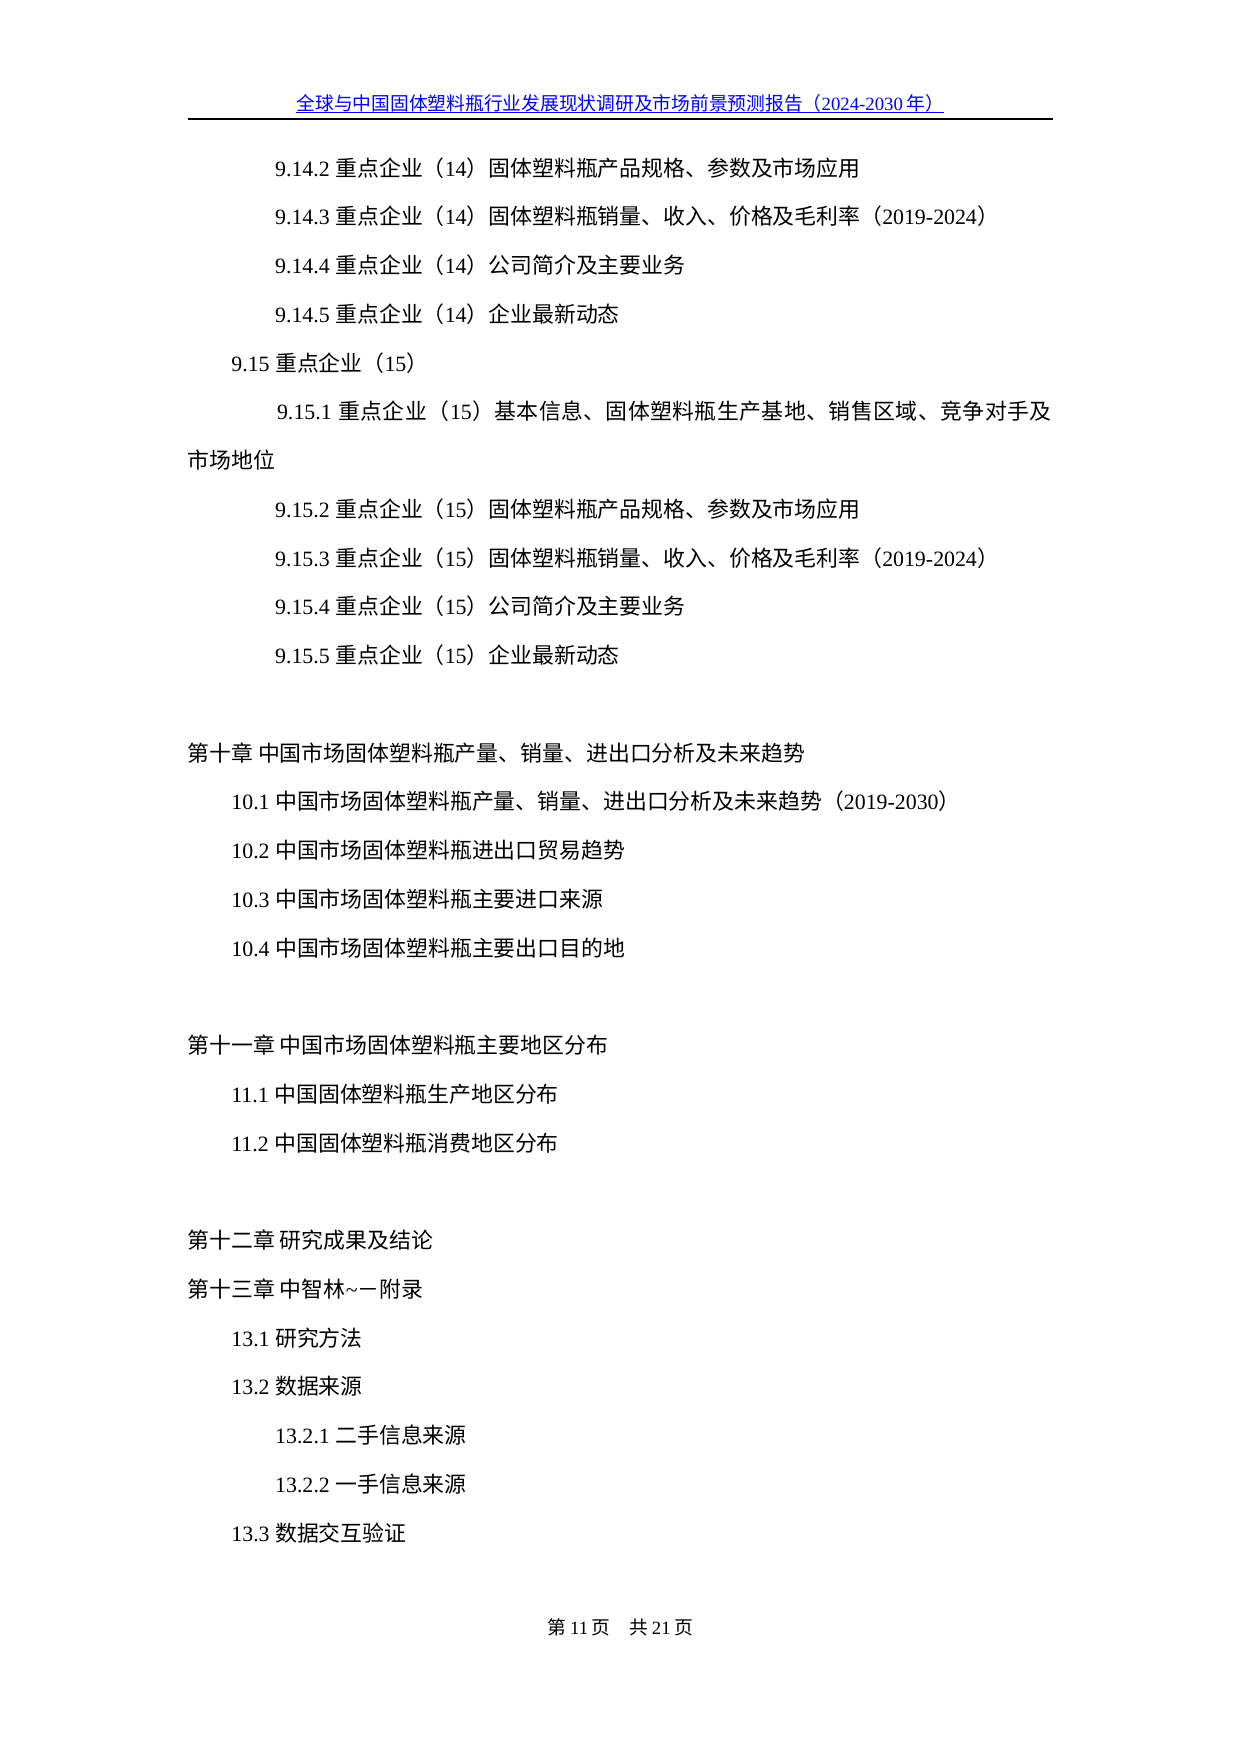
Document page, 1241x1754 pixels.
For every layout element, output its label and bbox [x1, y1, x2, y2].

text [187, 150, 1053, 1548]
